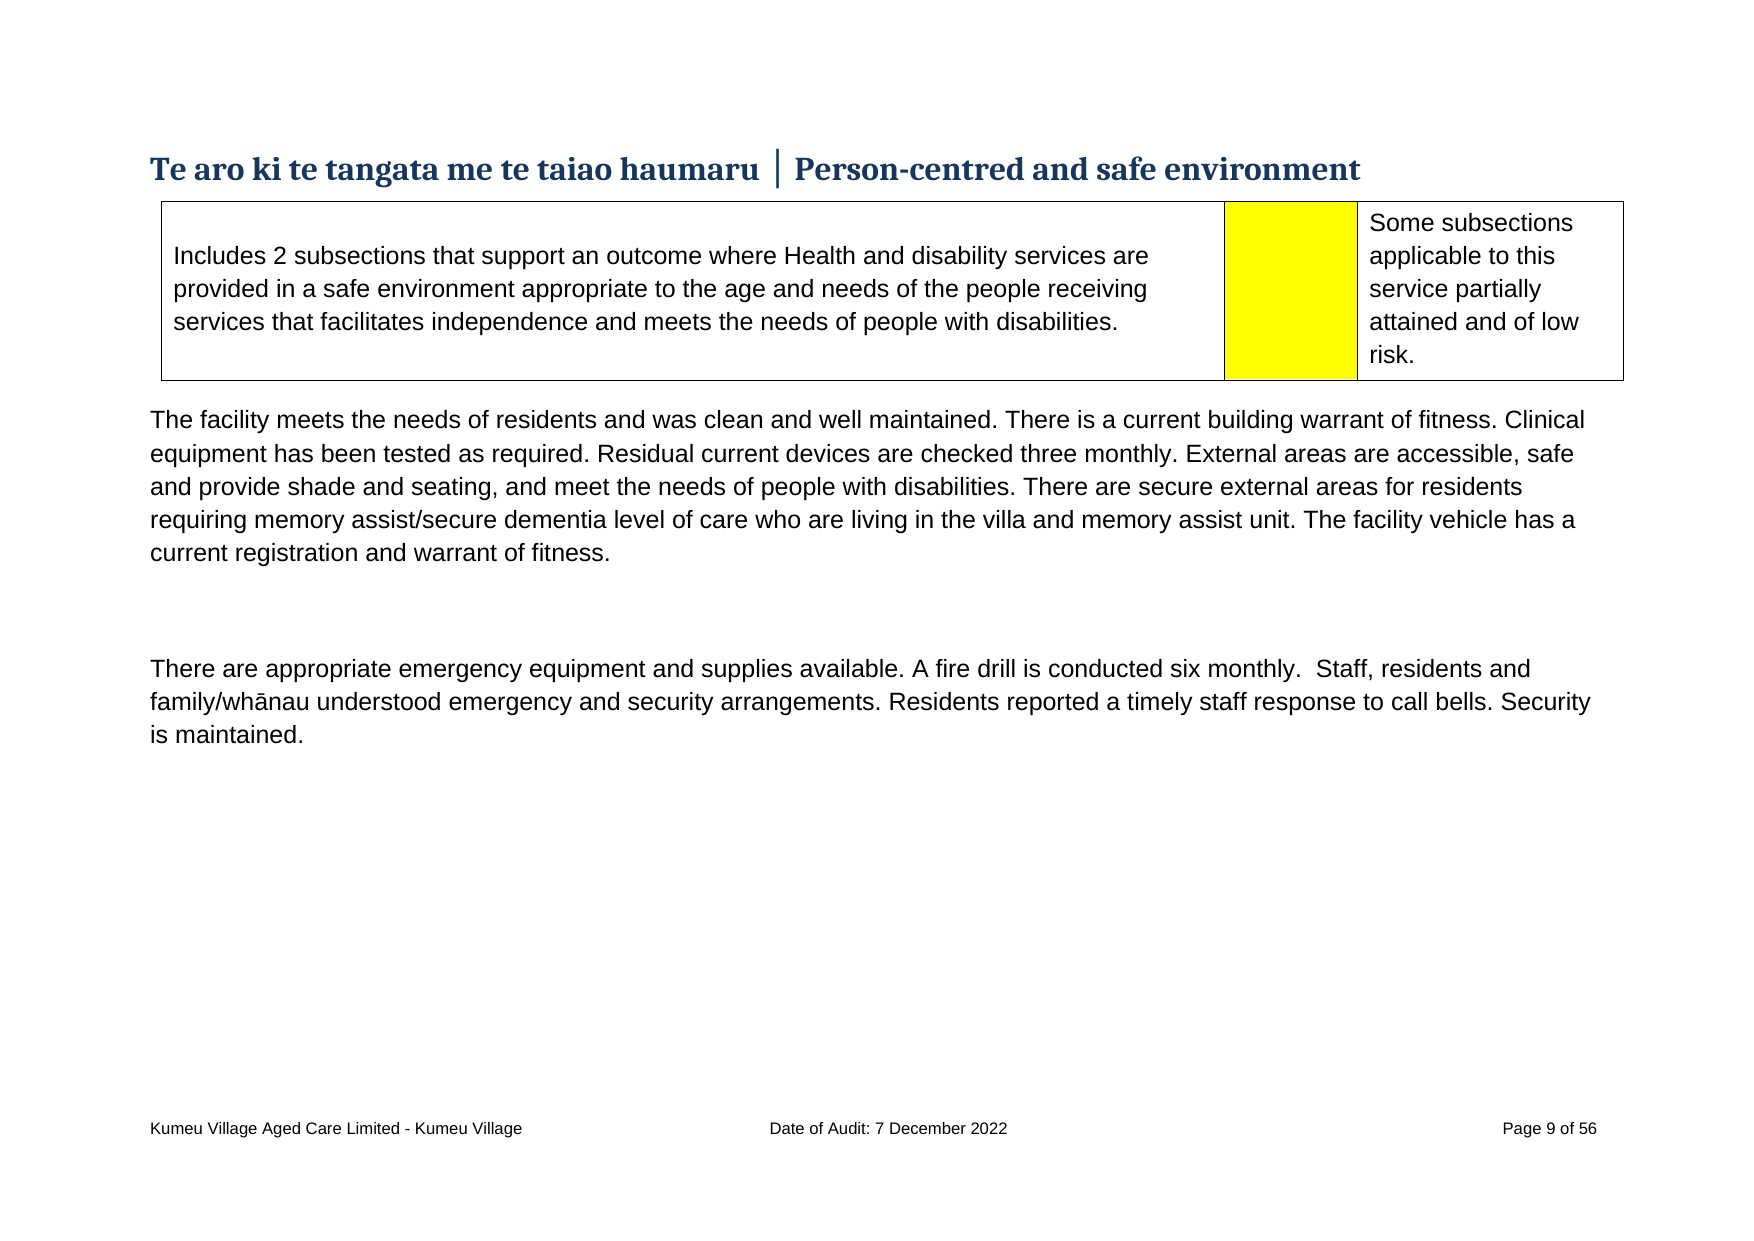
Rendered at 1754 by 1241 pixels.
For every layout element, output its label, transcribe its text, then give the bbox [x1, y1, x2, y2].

text There are appropriate emergency equipment and supplies available. A fire drill is conducted six monthly. Staff, residents and family/whānau understood emergency and security arrangements. Residents reported a timely staff response to call bells. Security is maintained. [150, 654, 1604, 748]
text The facility meets the needs of residents and was clean and well maintained. There is a current building warrant of fitness. Clinical equipment has been tested as required. Residual current devices are checked three monthly. External areas are accessible, safe and provide shade and seating, and meet the needs of people with disabilities. There are secure external areas for residents requiring memory assist/secure dementia level of care who are living in the villa and memory assist unit. The facility vehicle has a current registration and warrant of fitness. [150, 406, 1604, 566]
table_header [1225, 202, 1357, 379]
table_header Includes 2 subsections that support an outcome where Health and disability services are provided in a safe environment appropriate to the age and needs of the people receiving services that facilitates independence and meets the needs of people with disabilities. [162, 202, 1224, 379]
subtitle Te aro ki te tangata me te taiao haumaru │ Person-centred and safe environment [150, 150, 776, 188]
table_header Some subsections applicable to this service partially attained and of low risk. [1358, 202, 1623, 379]
subtitle Te aro ki te tangata me te taiao haumaru │ Person-centred and safe environment [778, 150, 1604, 188]
